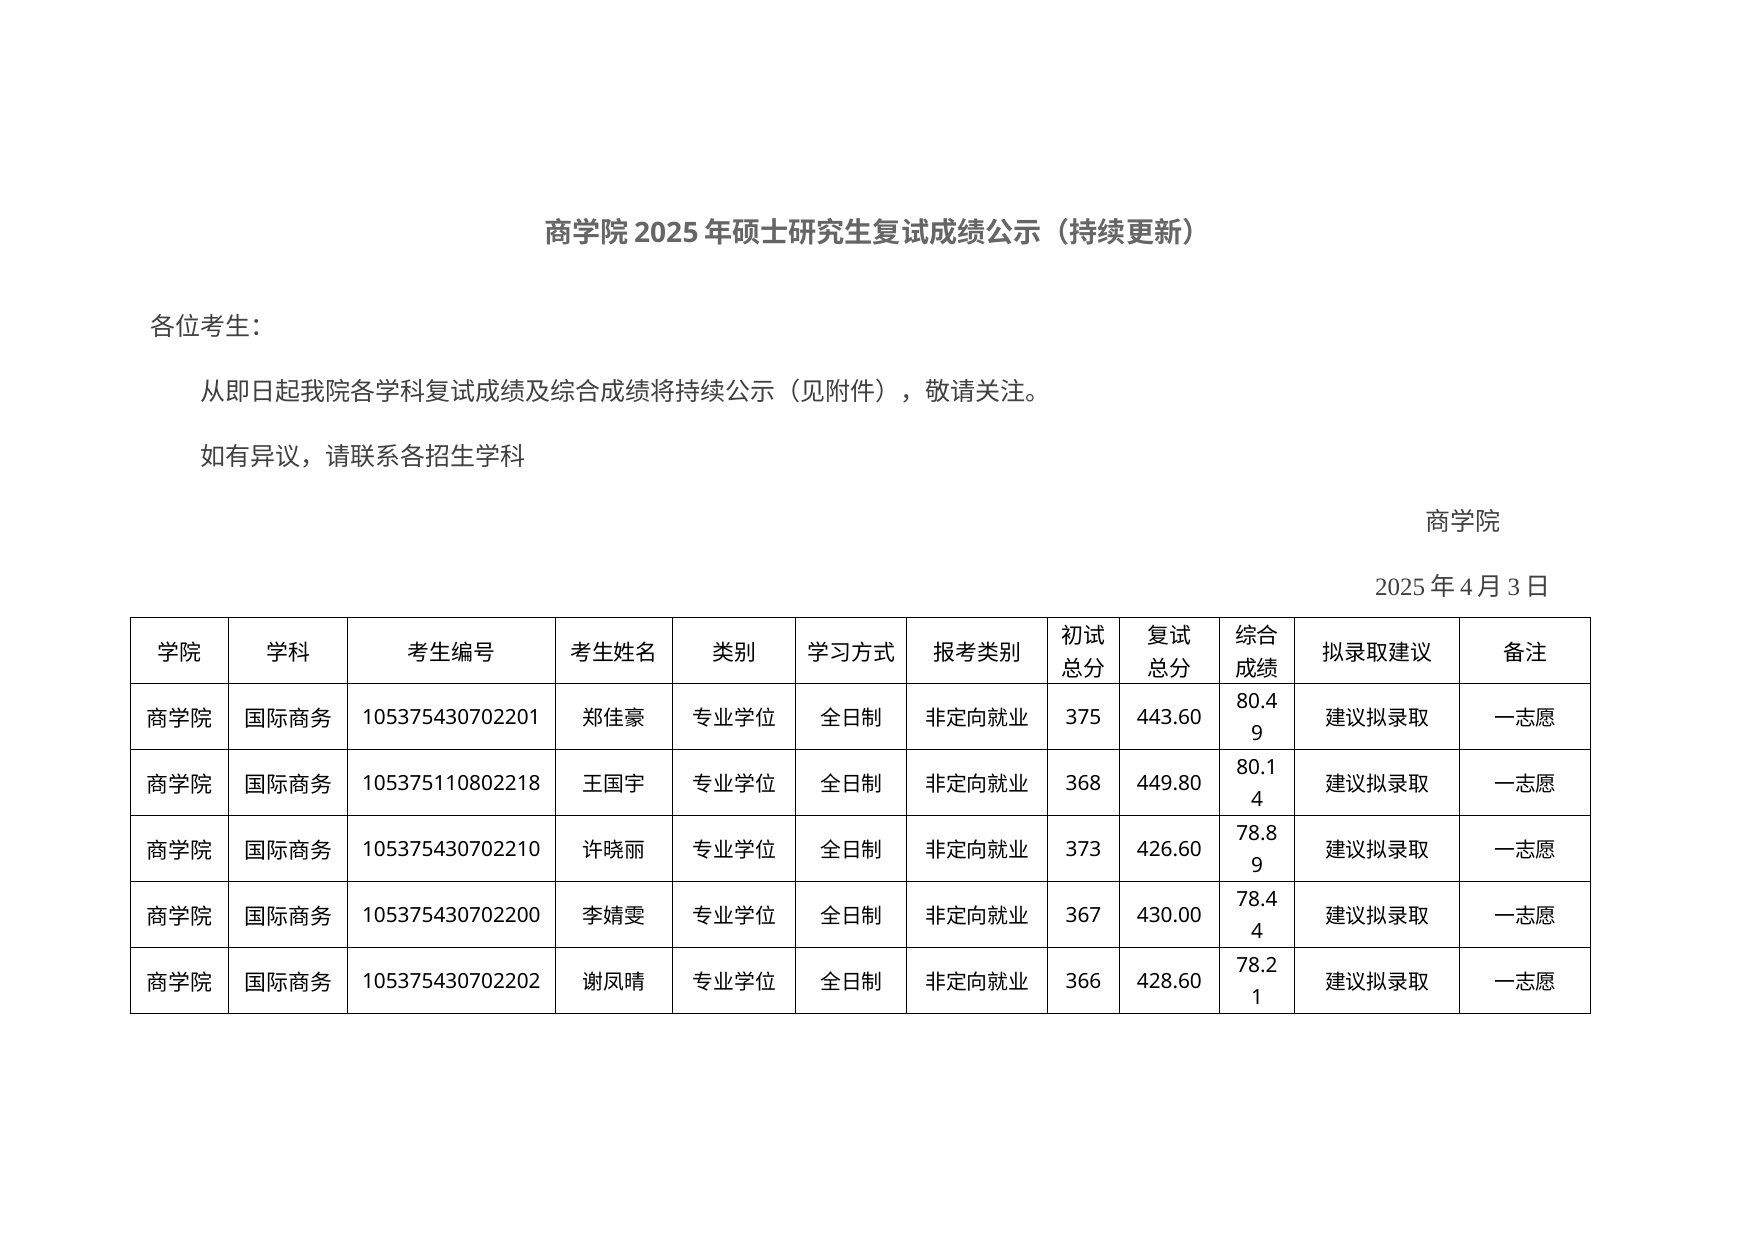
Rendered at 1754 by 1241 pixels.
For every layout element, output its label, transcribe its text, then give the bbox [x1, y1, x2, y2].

table_cell 李婧雯 [556, 882, 672, 947]
text 2025年4月3日 [150, 552, 1604, 617]
table_header 初试 总分 [1048, 618, 1119, 683]
table_cell 商学院 [131, 684, 228, 749]
table_cell 430.00 [1120, 882, 1219, 947]
table_header 综合 成绩 [1220, 618, 1294, 683]
text 如有异议，请联系各招生学科 [150, 422, 1604, 487]
table_cell 国际商务 [229, 684, 347, 749]
text 从即日起我院各学科复试成绩及综合成绩将持续公示（见附件），敬请关注。 [150, 357, 1604, 422]
text 商学院 [150, 487, 1604, 552]
table_cell 449.80 [1120, 750, 1219, 815]
table_header 学科 [229, 618, 347, 683]
table_header 类别 [673, 618, 795, 683]
table_cell 建议拟录取 [1295, 948, 1459, 1013]
table_cell 商学院 [131, 816, 228, 881]
table_cell 建议拟录取 [1295, 816, 1459, 881]
table_cell 商学院 [131, 882, 228, 947]
table_cell 谢凤晴 [556, 948, 672, 1013]
table_cell 专业学位 [673, 750, 795, 815]
table_cell 一志愿 [1460, 684, 1590, 749]
table_cell 78.44 [1220, 882, 1294, 947]
table_cell 375 [1048, 684, 1119, 749]
table_cell 全日制 [796, 684, 906, 749]
table_cell 国际商务 [229, 816, 347, 881]
table_cell 非定向就业 [907, 816, 1047, 881]
table_cell 366 [1048, 948, 1119, 1013]
table_cell 全日制 [796, 750, 906, 815]
table_cell 426.60 [1120, 816, 1219, 881]
table_cell 428.60 [1120, 948, 1219, 1013]
table_cell 王国宇 [556, 750, 672, 815]
table_header 学院 [131, 618, 228, 683]
table_cell 非定向就业 [907, 948, 1047, 1013]
table_cell 郑佳豪 [556, 684, 672, 749]
table_cell 105375430702200 [348, 882, 555, 947]
table_cell 建议拟录取 [1295, 750, 1459, 815]
table_cell 105375430702210 [348, 816, 555, 881]
table_cell 78.21 [1220, 948, 1294, 1013]
table_cell 国际商务 [229, 750, 347, 815]
table_cell 443.60 [1120, 684, 1219, 749]
table_cell 373 [1048, 816, 1119, 881]
table_header 备注 [1460, 618, 1590, 683]
table_header 拟录取建议 [1295, 618, 1459, 683]
table_cell 非定向就业 [907, 882, 1047, 947]
table_cell 商学院 [131, 948, 228, 1013]
table_cell 全日制 [796, 816, 906, 881]
table_cell 非定向就业 [907, 750, 1047, 815]
table_cell 一志愿 [1460, 948, 1590, 1013]
table_cell 105375110802218 [348, 750, 555, 815]
table_cell 专业学位 [673, 882, 795, 947]
table_cell 一志愿 [1460, 750, 1590, 815]
table_header 复试 总分 [1120, 618, 1219, 683]
table_cell 许晓丽 [556, 816, 672, 881]
table_cell 商学院 [131, 750, 228, 815]
text 商学院2025年硕士研究生复试成绩公示（持续更新） [150, 198, 1604, 263]
table_cell 专业学位 [673, 816, 795, 881]
table_header 考生姓名 [556, 618, 672, 683]
table_cell 非定向就业 [907, 684, 1047, 749]
table_header 考生编号 [348, 618, 555, 683]
table_cell 105375430702202 [348, 948, 555, 1013]
table_cell 专业学位 [673, 948, 795, 1013]
table_cell 国际商务 [229, 882, 347, 947]
table_cell 80.14 [1220, 750, 1294, 815]
table_cell 专业学位 [673, 684, 795, 749]
text 各位考生： [150, 292, 1604, 357]
table_cell 全日制 [796, 948, 906, 1013]
table_cell 367 [1048, 882, 1119, 947]
table_cell 一志愿 [1460, 882, 1590, 947]
table_cell 80.49 [1220, 684, 1294, 749]
table_cell 建议拟录取 [1295, 684, 1459, 749]
table_cell 78.89 [1220, 816, 1294, 881]
table_cell 368 [1048, 750, 1119, 815]
table_cell 105375430702201 [348, 684, 555, 749]
table_cell 全日制 [796, 882, 906, 947]
table_header 报考类别 [907, 618, 1047, 683]
table_cell 国际商务 [229, 948, 347, 1013]
table_header 学习方式 [796, 618, 906, 683]
table_cell 建议拟录取 [1295, 882, 1459, 947]
table_cell 一志愿 [1460, 816, 1590, 881]
